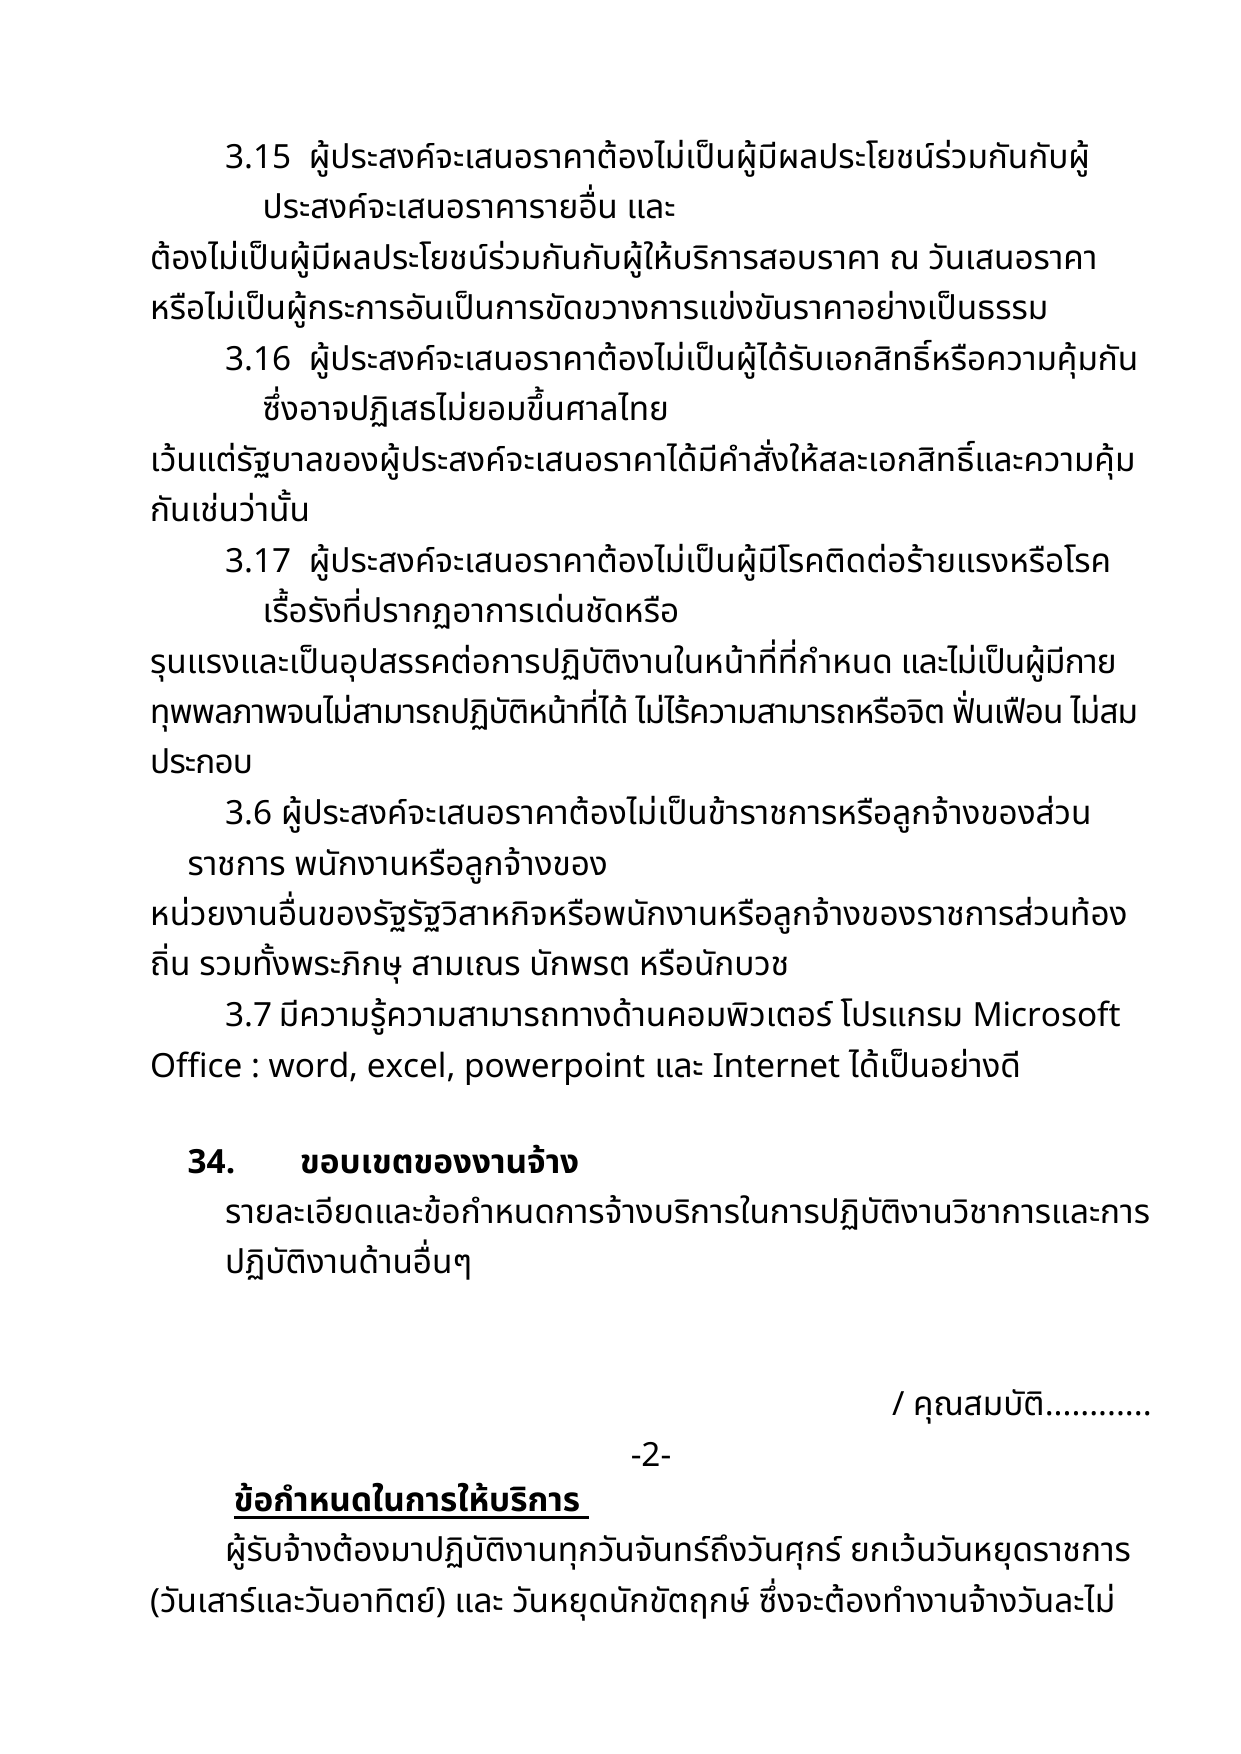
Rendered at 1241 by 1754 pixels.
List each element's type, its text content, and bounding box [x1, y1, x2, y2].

text หน่วยงานอื่นของรัฐรัฐวิสาหกิจหรือพนักงานหรือลูกจ้างของราชการส่วนท้องถิ่น รวมทั้งพระภิกษุ สามเณร นักพรต หรือนักบวช [150, 890, 1152, 991]
list / คุณสมบัติ............ [225, 1380, 1152, 1430]
list รายละเอียดและข้อกำหนดการจ้างบริการในการปฏิบัติงานวิชาการและการปฏิบัติงานด้านอื่นๆ [225, 1188, 1152, 1289]
text เว้นแต่รัฐบาลของผู้ประสงค์จะเสนอราคาได้มีคำสั่งให้สละเอกสิทธิ์และความคุ้มกันเช่นว่านั้น [150, 436, 1152, 537]
text ข้อกำหนดในการให้บริการ [150, 1476, 1152, 1526]
list -2- [150, 1430, 1152, 1476]
list ผู้ประสงค์จะเสนอราคาต้องไม่เป็นผู้มีโรคติดต่อร้ายแรงหรือโรคเรื้อรังที่ปรากฏอาการเด่นชัดหรือ [225, 537, 1152, 638]
list 3.6 ผู้ประสงค์จะเสนอราคาต้องไม่เป็นข้าราชการหรือลูกจ้างของส่วนราชการ พนักงานหรือลูกจ้างของ [187, 789, 1152, 890]
list ผู้ประสงค์จะเสนอราคาต้องไม่เป็นผู้มีผลประโยชน์ร่วมกันกับผู้ประสงค์จะเสนอราคารายอื่น และ [225, 133, 1152, 234]
text ต้องไม่เป็นผู้มีผลประโยชน์ร่วมกันกับผู้ให้บริการสอบราคา ณ วันเสนอราคา หรือไม่เป็นผู้กระการอันเป็นการขัดขวางการแข่งขันราคาอย่างเป็นธรรม [150, 234, 1152, 335]
text 3.7มีความรู้ความสามารถทางด้านคอมพิวเตอร์ โปรแกรม Microsoft Office : word, excel, powerpoint และ Internet ได้เป็นอย่างดี [150, 991, 1152, 1092]
list ผู้ประสงค์จะเสนอราคาต้องไม่เป็นผู้ได้รับเอกสิทธิ์หรือความคุ้มกัน ซึ่งอาจปฏิเสธไม่ยอมขึ้นศาลไทย [225, 335, 1152, 436]
text รุนแรงและเป็นอุปสรรคต่อการปฏิบัติงานในหน้าที่ที่กำหนด และไม่เป็นผู้มีกายทุพพลภาพจนไม่สามารถปฏิบัติหน้าที่ได้ ไม่ไร้ความสามารถหรือจิต ฟั่นเฟือน ไม่สมประกอบ [150, 638, 1152, 789]
list ขอบเขตของงานจ้าง [187, 1137, 1152, 1188]
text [150, 1526, 1152, 1627]
